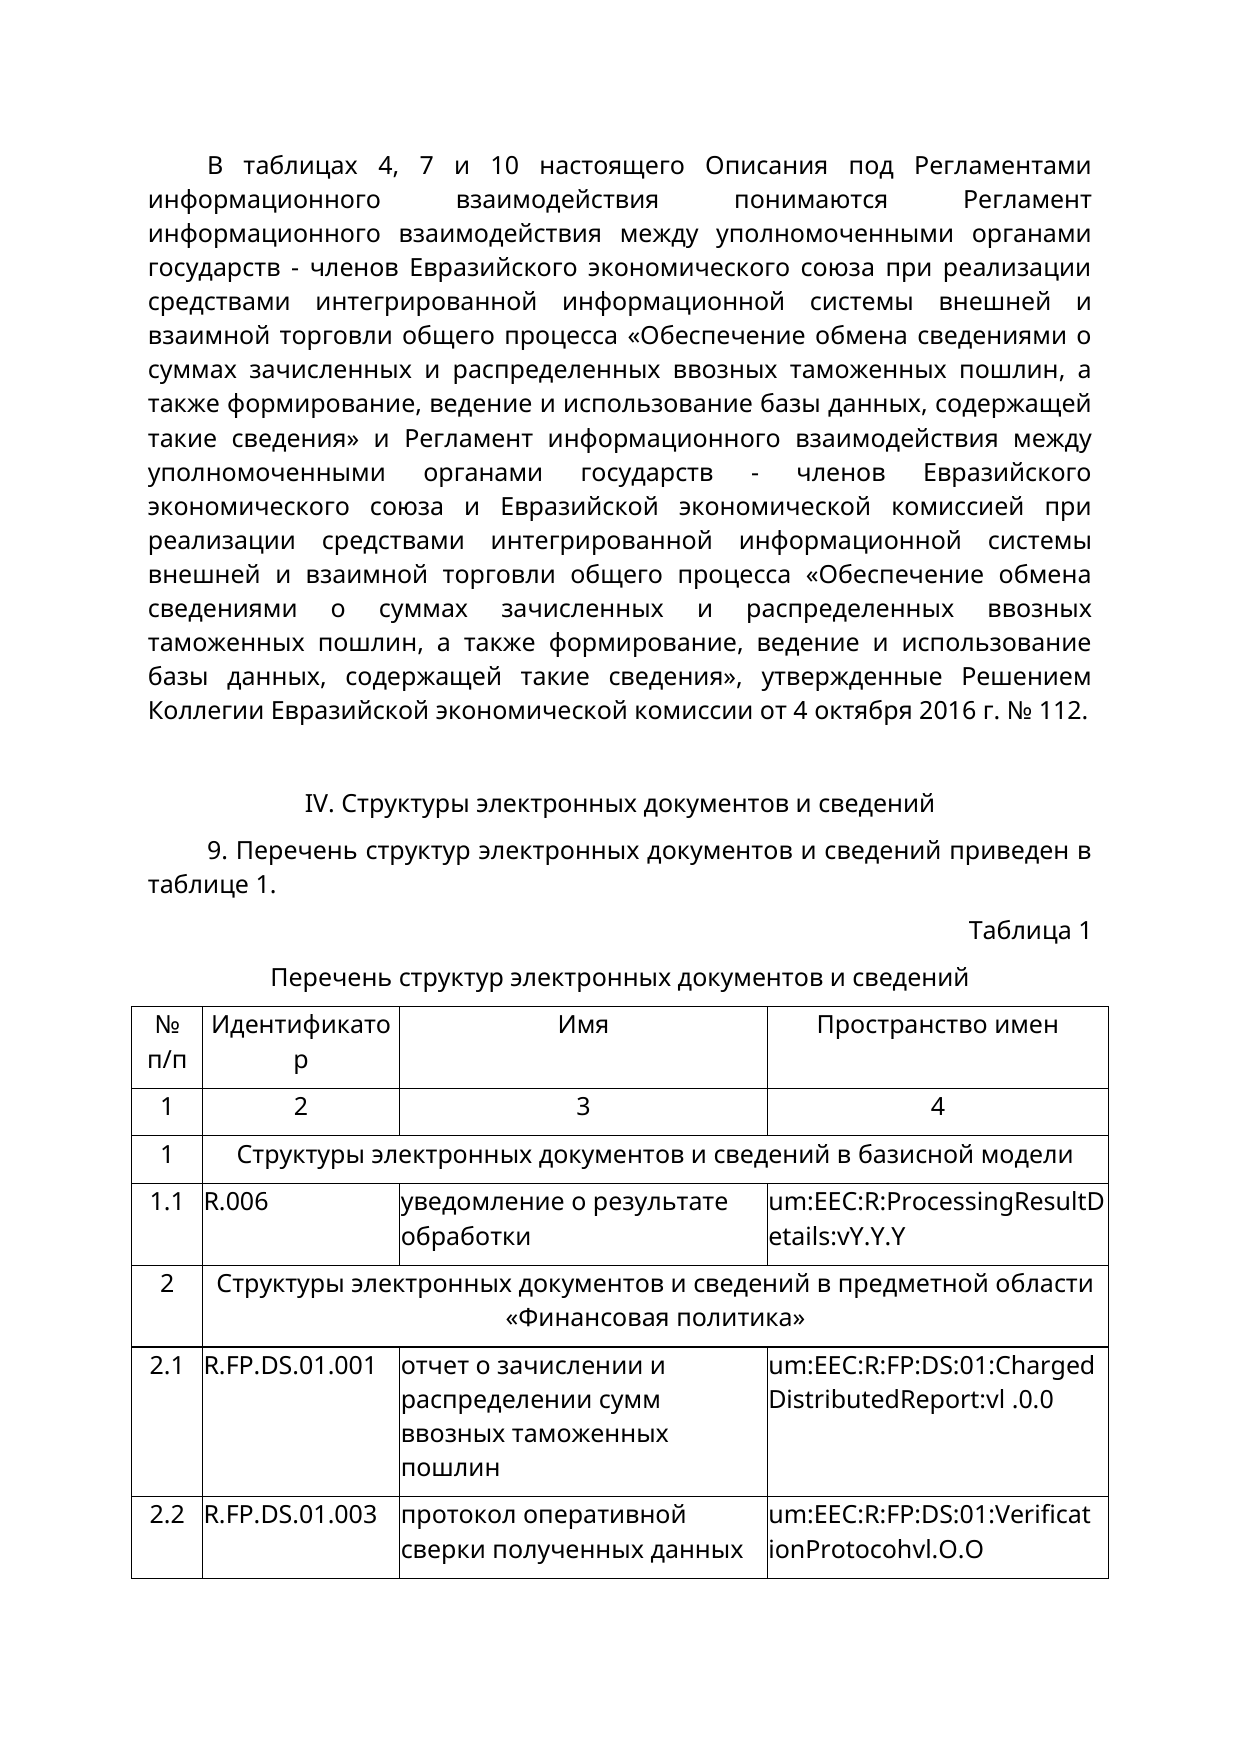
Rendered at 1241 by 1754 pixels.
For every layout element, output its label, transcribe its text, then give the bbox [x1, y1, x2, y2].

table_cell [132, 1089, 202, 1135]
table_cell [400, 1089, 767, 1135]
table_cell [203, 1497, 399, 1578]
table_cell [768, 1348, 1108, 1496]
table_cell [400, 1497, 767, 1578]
text 9. Перечень структур электронных документов и сведений приведен в таблице 1. [148, 832, 1092, 901]
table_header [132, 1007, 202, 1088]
text Перечень структур электронных документов и сведений [148, 959, 1092, 994]
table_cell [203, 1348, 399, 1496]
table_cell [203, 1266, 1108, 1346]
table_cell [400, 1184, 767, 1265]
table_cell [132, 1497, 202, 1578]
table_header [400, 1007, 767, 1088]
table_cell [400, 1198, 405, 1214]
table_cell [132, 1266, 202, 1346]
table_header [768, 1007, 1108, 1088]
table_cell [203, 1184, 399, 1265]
text IV. Структуры электронных документов и сведений [148, 786, 1092, 820]
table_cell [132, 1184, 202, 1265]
text Таблица 1 [148, 913, 1092, 947]
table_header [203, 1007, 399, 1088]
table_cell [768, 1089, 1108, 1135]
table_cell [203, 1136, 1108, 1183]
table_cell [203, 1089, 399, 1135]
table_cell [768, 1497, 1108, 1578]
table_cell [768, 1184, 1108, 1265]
text В таблицах 4, 7 и 10 настоящего Описания под Регламентами информационного взаимодействия понимаются Регламент информационного взаимодействия между уполномоченными органами государств - членов Евразийского экономического союза при реализации средствами интегрированной информационной системы внешней и взаимной торговли общего процесса «Обеспечение обмена сведениями о суммах зачисленных и распределенных ввозных таможенных пошлин, а также формирование, ведение и использование базы данных, содержащей такие сведения» и Регламент информационного взаимодействия между уполномоченными органами государств - членов Евразийского экономического союза и Евразийской экономической комиссией при реализации средствами интегрированной информационной системы внешней и взаимной торговли общего процесса «Обеспечение обмена сведениями о суммах зачисленных и распределенных ввозных таможенных пошлин, а также формирование, ведение и использование базы данных, содержащей такие сведения», утвержденные Решением Коллегии Евразийской экономической комиссии от 4 октября 2016 г. № 112. [148, 148, 1092, 727]
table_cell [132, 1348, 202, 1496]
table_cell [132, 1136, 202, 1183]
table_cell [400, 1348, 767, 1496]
